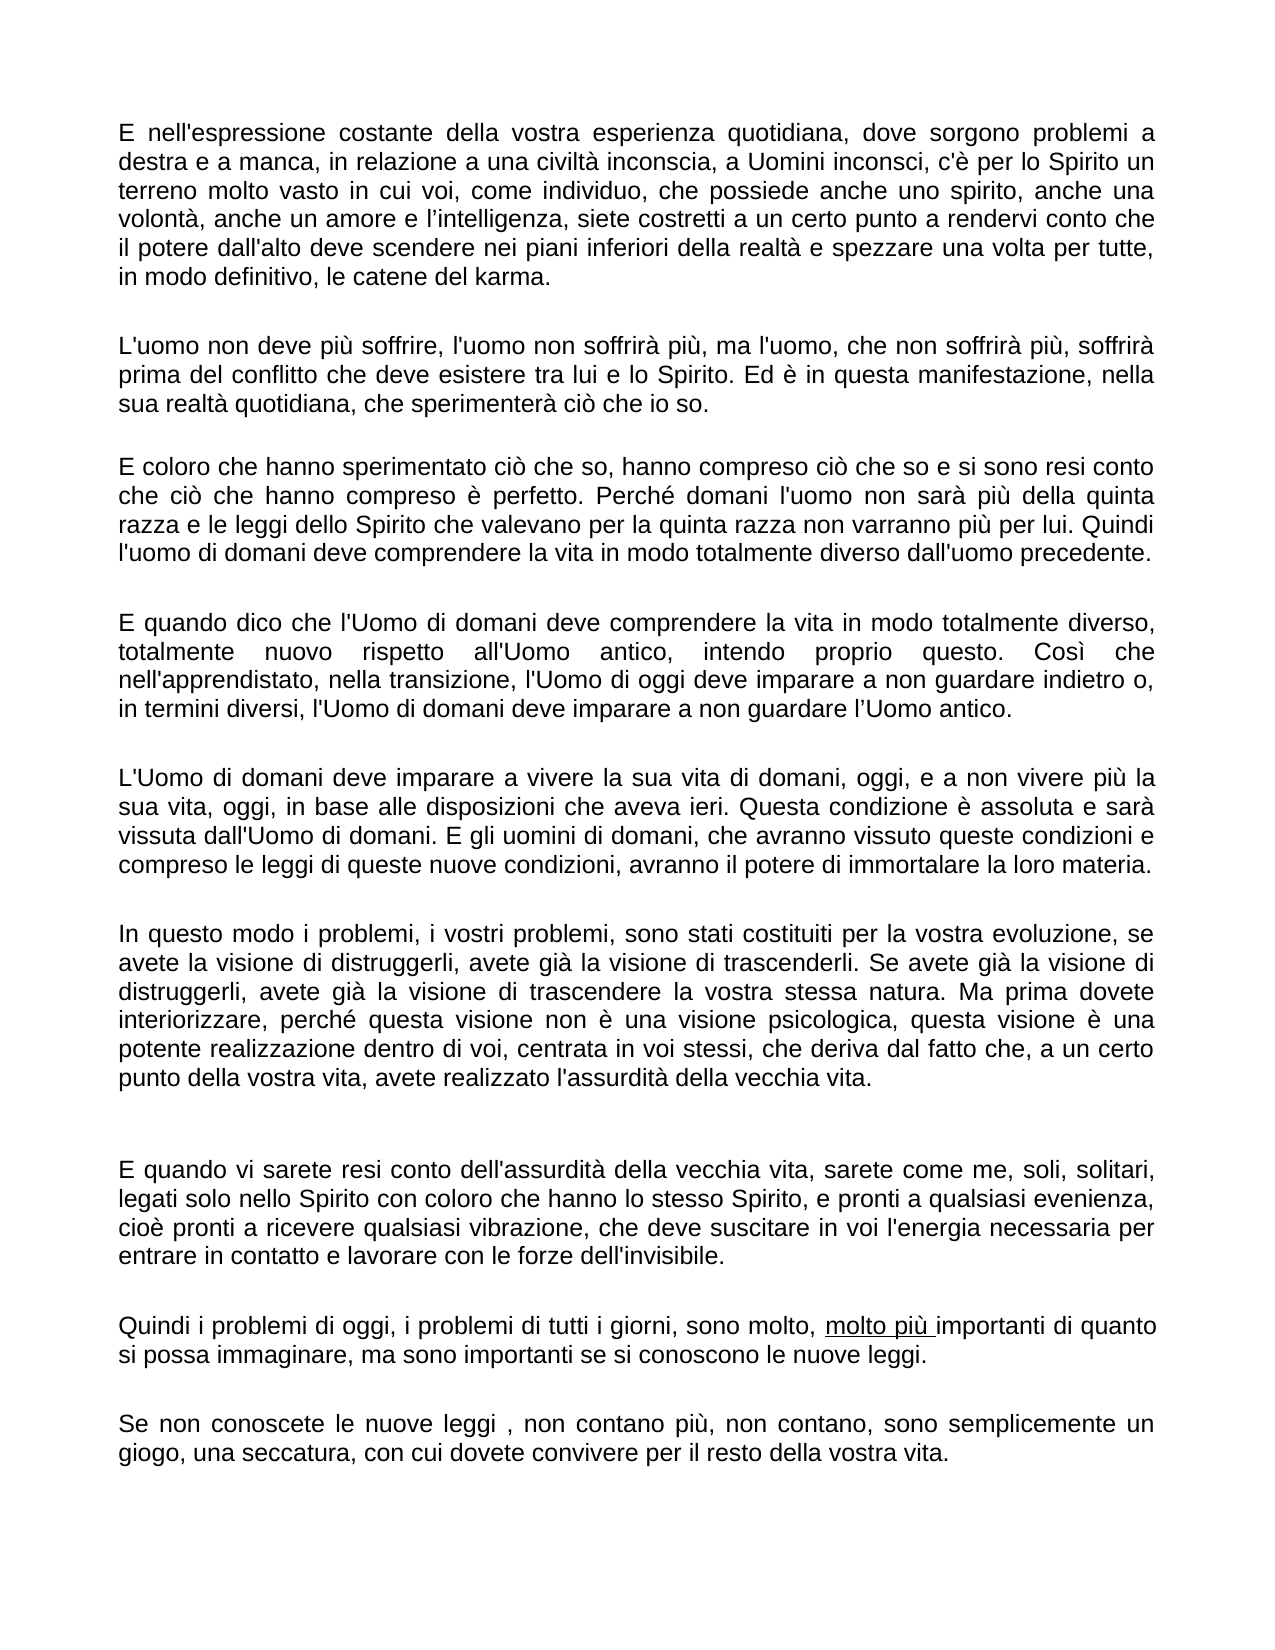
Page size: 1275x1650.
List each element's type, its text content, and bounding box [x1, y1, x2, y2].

text Quindi i problemi di oggi, i problemi di tutti i giorni, sono molto, molto più importanti di quanto si possa immaginare, ma sono importanti se si conoscono le nuove leggi. [118, 1311, 1157, 1368]
text E nell'espressione costante della vostra esperienza quotidiana, dove sorgono problemi a destra e a manca, in relazione a una civiltà inconscia, a Uomini inconsci, c'è per lo Spirito un terreno molto vasto in cui voi, come individuo, che possiede anche uno spirito, anche una volontà, anche un amore e l’intelligenza, siete costretti a un certo punto a rendervi conto che il potere dall'alto deve scendere nei piani inferiori della realtà e spezzare una volta per tutte, in modo definitivo, le catene del karma. [118, 118, 1157, 291]
text E quando dico che l'Uomo di domani deve comprendere la vita in modo totalmente diverso, totalmente nuovo rispetto all'Uomo antico, intendo proprio questo. Così che nell'apprendistato, nella transizione, l'Uomo di oggi deve imparare a non guardare indietro o, in termini diversi, l'Uomo di domani deve imparare a non guardare l’Uomo antico. [118, 608, 1157, 723]
text L'Uomo di domani deve imparare a vivere la sua vita di domani, oggi, e a non vivere più la sua vita, oggi, in base alle disposizioni che aveva ieri. Questa condizione è assoluta e sarà vissuta dall'Uomo di domani. E gli uomini di domani, che avranno vissuto queste condizioni e compreso le leggi di queste nuove condizioni, avranno il potere di immortalare la loro materia. [118, 763, 1157, 878]
text In questo modo i problemi, i vostri problemi, sono stati costituiti per la vostra evoluzione, se avete la visione di distruggerli, avete già la visione di trascenderli. Se avete già la visione di distruggerli, avete già la visione di trascendere la vostra stessa natura. Ma prima dovete interiorizzare, perché questa visione non è una visione psicologica, questa visione è una potente realizzazione dentro di voi, centrata in voi stessi, che deriva dal fatto che, a un certo punto della vostra vita, avete realizzato l'assurdità della vecchia vita. [118, 919, 1157, 1092]
text E quando vi sarete resi conto dell'assurdità della vecchia vita, sarete come me, soli, solitari, legati solo nello Spirito con coloro che hanno lo stesso Spirito, e pronti a qualsiasi evenienza, cioè pronti a ricevere qualsiasi vibrazione, che deve suscitare in voi l'energia necessaria per entrare in contatto e lavorare con le forze dell'invisibile. [118, 1155, 1157, 1270]
text E coloro che hanno sperimentato ciò che so, hanno compreso ciò che so e si sono resi conto che ciò che hanno compreso è perfetto. Perché domani l'uomo non sarà più della quinta razza e le leggi dello Spirito che valevano per la quinta razza non varranno più per lui. Quindi l'uomo di domani deve comprendere la vita in modo totalmente diverso dall'uomo precedente. [118, 452, 1157, 567]
text Se non conoscete le nuove leggi , non contano più, non contano, sono semplicemente un giogo, una seccatura, con cui dovete convivere per il resto della vostra vita. [118, 1409, 1157, 1466]
text L'uomo non deve più soffrire, l'uomo non soffrirà più, ma l'uomo, che non soffrirà più, soffrirà prima del conflitto che deve esistere tra lui e lo Spirito. Ed è in questa manifestazione, nella sua realtà quotidiana, che sperimenterà ciò che io so. [118, 331, 1157, 417]
